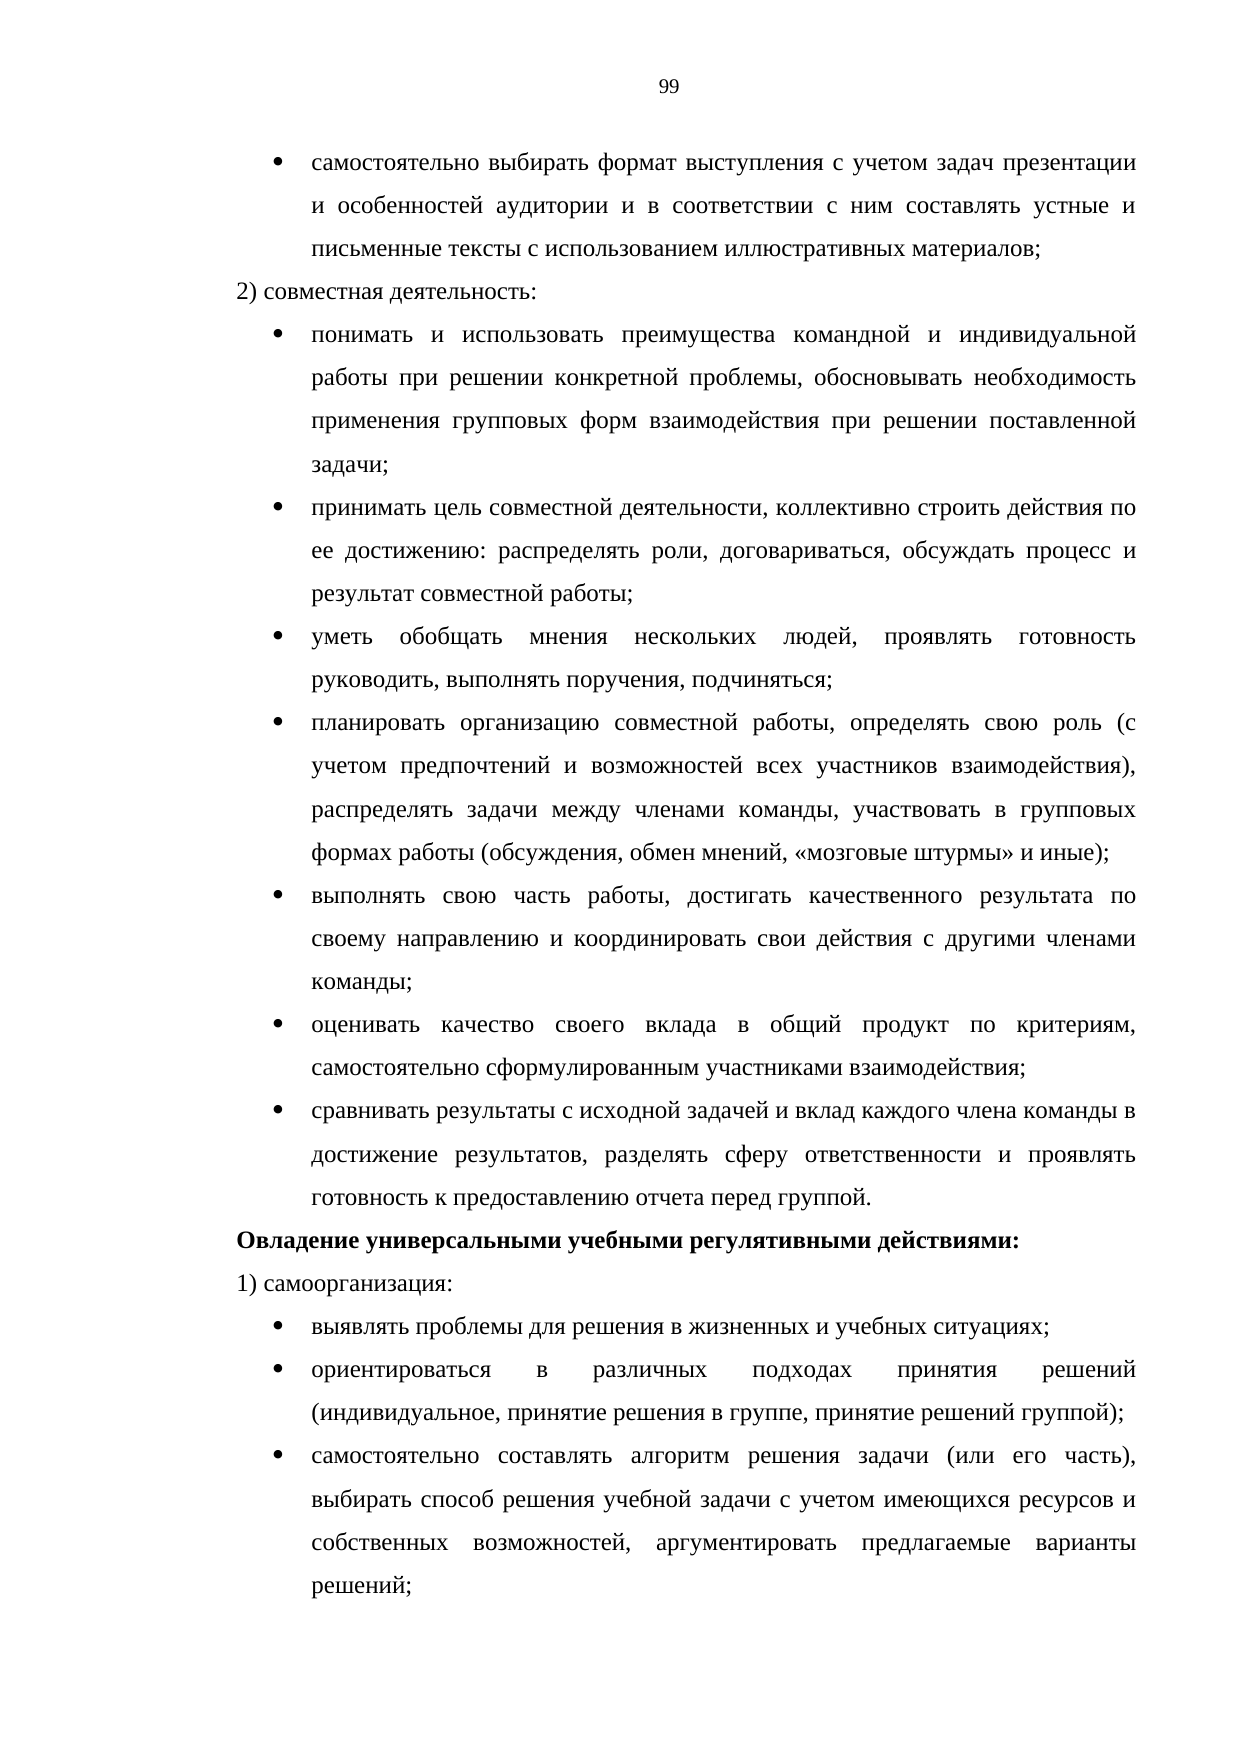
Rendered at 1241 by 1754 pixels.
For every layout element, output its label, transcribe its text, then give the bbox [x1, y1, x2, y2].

list уметь обобщать мнения нескольких людей, проявлять готовность руководить, выполнять поручения, подчиняться; [274, 621, 1137, 693]
list выполнять свою часть работы, достигать качественного результата по своему направлению и координировать свои действия с другими членами команды; [274, 880, 1137, 995]
text Овладение универсальными учебными регулятивными действиями: [177, 1225, 1137, 1254]
text 1) самоорганизация: [177, 1268, 1137, 1297]
list выявлять проблемы для решения в жизненных и учебных ситуациях; [274, 1311, 1137, 1340]
list оценивать качество своего вклада в общий продукт по критериям, самостоятельно сформулированным участниками взаимодействия; [274, 1009, 1137, 1081]
list планировать организацию совместной работы, определять свою роль (с учетом предпочтений и возможностей всех участников взаимодействия), распределять задачи между членами команды, участвовать в групповых формах работы (обсуждения, обмен мнений, «мозговые штурмы» и иные); [274, 707, 1137, 866]
text 2) совместная деятельность: [177, 276, 1137, 305]
list ориентироваться в различных подходах принятия решений (индивидуальное, принятие решения в группе, принятие решений группой); [274, 1354, 1137, 1426]
list самостоятельно составлять алгоритм решения задачи (или его часть), выбирать способ решения учебной задачи с учетом имеющихся ресурсов и собственных возможностей, аргументировать предлагаемые варианты решений; [274, 1441, 1137, 1599]
list сравнивать результаты с исходной задачей и вклад каждого члена команды в достижение результатов, разделять сферу ответственности и проявлять готовность к предоставлению отчета перед группой. [274, 1096, 1137, 1211]
list понимать и использовать преимущества командной и индивидуальной работы при решении конкретной проблемы, обосновывать необходимость применения групповых форм взаимодействия при решении поставленной задачи; [274, 319, 1137, 477]
list самостоятельно выбирать формат выступления с учетом задач презентации и особенностей аудитории и в соответствии с ним составлять устные и письменные тексты с использованием иллюстративных материалов; [274, 147, 1137, 262]
list принимать цель совместной деятельности, коллективно строить действия по ее достижению: распределять роли, договариваться, обсуждать процесс и результат совместной работы; [274, 492, 1137, 607]
